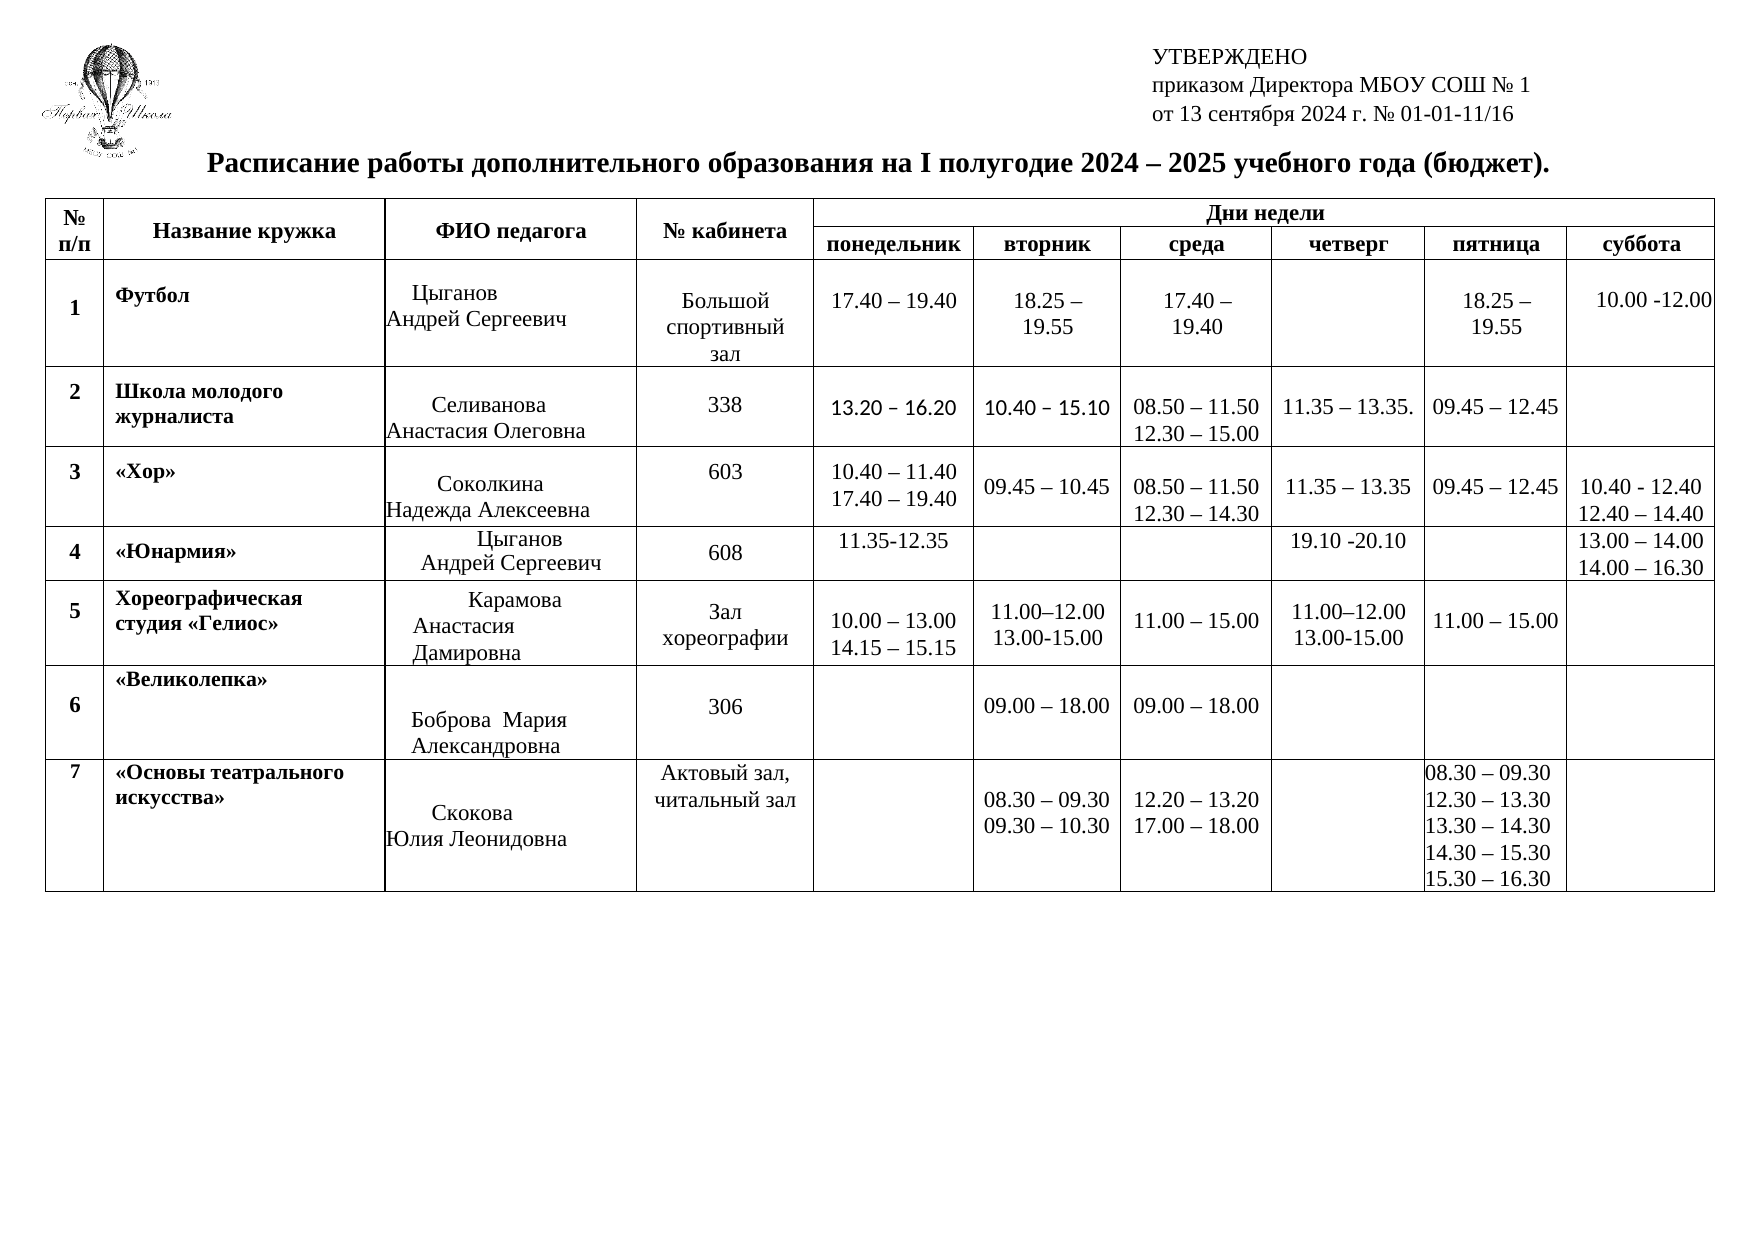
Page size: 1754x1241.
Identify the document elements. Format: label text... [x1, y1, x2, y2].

table_cell «Хор» [104, 447, 384, 526]
table_cell 4 [46, 527, 103, 580]
table_cell Школа молодого журналиста [104, 367, 384, 446]
table_cell среда [1121, 227, 1271, 259]
table_cell 09.45 – 12.45 [1425, 367, 1566, 446]
table_cell суббота [1567, 227, 1714, 259]
table_cell «Юнармия» [104, 527, 384, 580]
table_cell 13.00 – 14.00 14.00 – 16.30 [1567, 527, 1714, 580]
table_cell [1567, 367, 1714, 446]
table_cell [1567, 760, 1714, 891]
table_cell Селиванова Анастасия Олеговна [386, 367, 636, 446]
table_cell 608 [637, 527, 813, 580]
table_cell 08.50 – 11.50 12.30 – 14.30 [1121, 447, 1271, 526]
table_cell 08.30 – 09.30 12.30 – 13.30 13.30 – 14.30 14.30 – 15.30 15.30 – 16.30 [1425, 760, 1566, 891]
table_cell 18.25 – 19.55 [974, 260, 1120, 366]
table_cell 11.00–12.00 13.00-15.00 [974, 581, 1120, 665]
table_cell Боброва Мария Александровна [386, 666, 636, 758]
table_cell 7 [46, 760, 103, 891]
table_cell 17.40 – 19.40 [1121, 260, 1271, 366]
table_header Название кружка [104, 199, 384, 259]
table_cell 10.40 - 12.40 12.40 – 14.40 [1567, 447, 1714, 526]
table_cell Карамова Анастасия Дамировна [386, 581, 636, 665]
table_cell 10.40 – 15.10 [974, 367, 1120, 446]
table_cell [1272, 260, 1424, 366]
table_cell 10.00 – 13.00 14.15 – 15.15 [814, 581, 973, 665]
table_cell [1425, 527, 1566, 580]
table_cell 6 [46, 666, 103, 758]
table_cell [814, 760, 973, 891]
table_cell 11.35 – 13.35. [1272, 367, 1424, 446]
table_cell 306 [637, 666, 813, 758]
table_cell 11.00 – 15.00 [1425, 581, 1566, 665]
table_cell 10.00 -12.00 [1567, 260, 1714, 366]
table_cell 09.00 – 18.00 [974, 666, 1120, 758]
table_cell 08.50 – 11.50 12.30 – 15.00 [1121, 367, 1271, 446]
table_cell 17.40 – 19.40 [814, 260, 973, 366]
table_cell 09.00 – 18.00 [1121, 666, 1271, 758]
table_cell вторник [974, 227, 1120, 259]
picture [42, 43, 172, 158]
table_header ФИО педагога [386, 199, 636, 259]
table_header № п/п [46, 199, 103, 259]
table_header № кабинета [637, 199, 813, 259]
table_cell 08.30 – 09.30 09.30 – 10.30 [974, 760, 1120, 891]
table_cell 11.00 – 15.00 [1121, 581, 1271, 665]
table_cell 11.35-12.35 [814, 527, 973, 580]
table_cell Цыганов Андрей Сергеевич [386, 527, 636, 580]
table_cell [1272, 666, 1424, 758]
table_cell [814, 666, 973, 758]
table_cell [1567, 581, 1714, 665]
table_cell 12.20 – 13.20 17.00 – 18.00 [1121, 760, 1271, 891]
table_cell Актовый зал, читальный зал [637, 760, 813, 891]
table_header Дни недели [814, 199, 1714, 226]
table_cell 5 [46, 581, 103, 665]
table_cell Большой спортивный зал [637, 260, 813, 366]
table_cell Цыганов Андрей Сергеевич [386, 260, 636, 366]
table_cell 338 [637, 367, 813, 446]
table_cell пятница [1425, 227, 1566, 259]
table_cell [1121, 527, 1271, 580]
table_cell 11.35 – 13.35 [1272, 447, 1424, 526]
table_cell 13.20 – 16.20 [814, 367, 973, 446]
table_cell Футбол [104, 260, 384, 366]
table_cell «Великолепка» [104, 666, 384, 758]
table_cell 19.10 -20.10 [1272, 527, 1424, 580]
text УТВЕРЖДЕНО [1152, 43, 1727, 69]
table_cell Скокова Юлия Леонидовна [386, 760, 636, 891]
table_cell 10.40 – 11.40 17.40 – 19.40 [814, 447, 973, 526]
table_cell [1425, 666, 1566, 758]
table_cell 18.25 – 19.55 [1425, 260, 1566, 366]
table_cell Соколкина Надежда Алексеевна [386, 447, 636, 526]
table_cell Хореографическая студия «Гелиос» [104, 581, 384, 665]
table_cell 1 [46, 260, 103, 366]
text Расписание работы дополнительного образования на I полугодие 2024 – 2025 учебного года (бюджет). [207, 145, 1727, 179]
table_cell понедельник [814, 227, 973, 259]
table_cell Зал хореографии [637, 581, 813, 665]
table_cell [1272, 760, 1424, 891]
table_cell [1567, 666, 1714, 758]
table_cell 603 [637, 447, 813, 526]
table_cell [974, 527, 1120, 580]
table_cell 11.00–12.00 13.00-15.00 [1272, 581, 1424, 665]
table_cell 09.45 – 10.45 [974, 447, 1120, 526]
table_cell четверг [1272, 227, 1424, 259]
table_cell 09.45 – 12.45 [1425, 447, 1566, 526]
table_cell 3 [46, 447, 103, 526]
text приказом Директора МБОУ СОШ № 1 от 13 сентября 2024 г. № 01-01-11/16 [1152, 72, 1533, 126]
table_cell «Основы театрального искусства» [104, 760, 384, 891]
table_cell 2 [46, 367, 103, 446]
